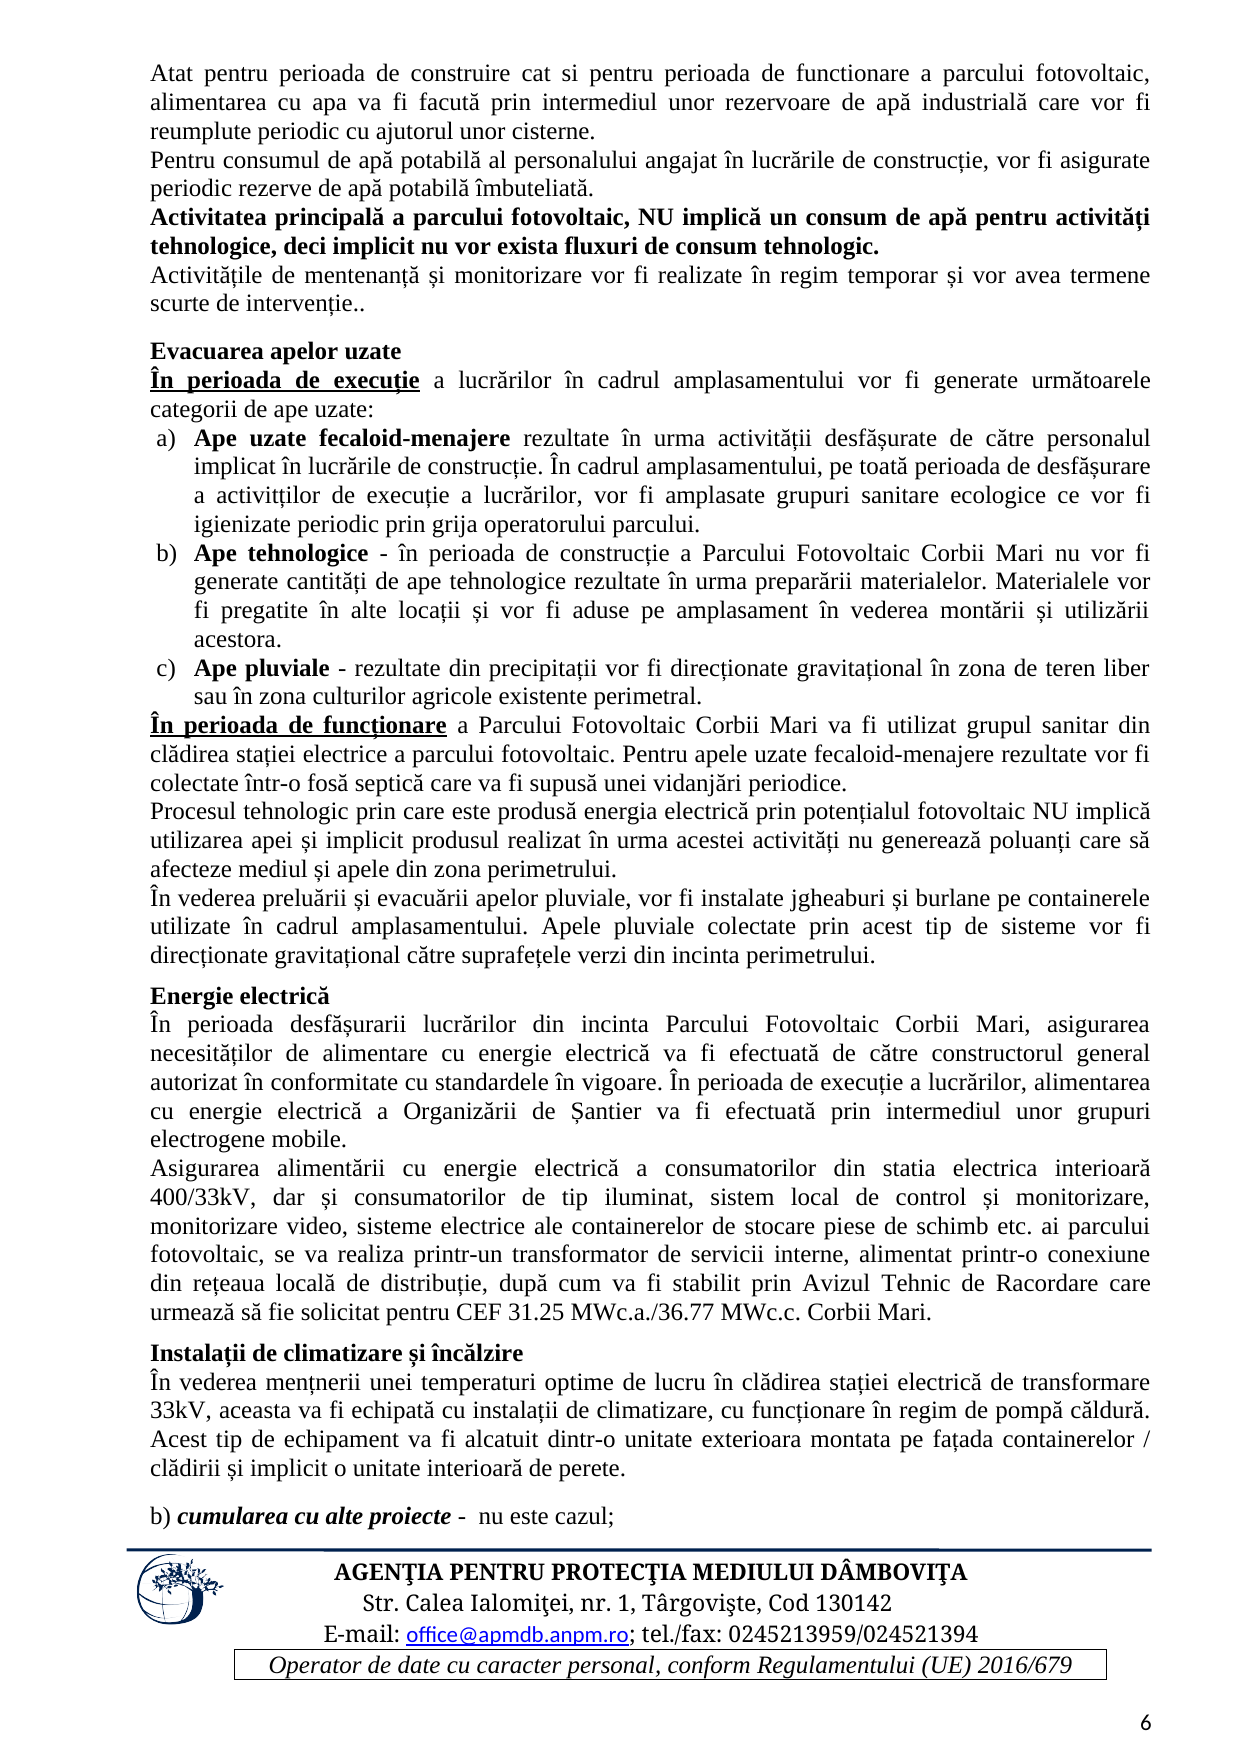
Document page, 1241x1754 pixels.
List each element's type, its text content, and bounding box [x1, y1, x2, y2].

text Activitățile de mentenanță și monitorizare vor fi realizate în regim temporar și vor avea termene scurte de intervenție.. [150, 260, 1152, 317]
list Ape tehnologice - în perioada de construcție a Parcului Fotovoltaic Corbii Mari nu vor fi generate cantități de ape tehnologice rezultate în urma preparării materialelor. Materialele vor fi pregatite în alte locații și vor fi aduse pe amplasament în vederea montării și utilizării acestora. [156, 538, 1152, 653]
text În perioada de execuție a lucrărilor în cadrul amplasamentului vor fi generate următoarele categorii de ape uzate: [150, 365, 1152, 423]
subtitle Instalații de climatizare și încălzire [150, 1338, 1152, 1367]
text În perioada desfășurarii lucrărilor din incinta Parcului Fotovoltaic Corbii Mari, asigurarea necesităților de alimentare cu energie electrică va fi efectuată de către constructorul general autorizat în conformitate cu standardele în vigoare. În perioada de execuție a lucrărilor, alimentarea cu energie electrică a Organizării de Șantier va fi efectuată prin intermediul unor grupuri electrogene mobile. [150, 1009, 1152, 1153]
text b) cumularea cu alte proiecte - nu este cazul; [150, 1501, 1152, 1529]
text În perioada de funcționare a Parcului Fotovoltaic Corbii Mari va fi utilizat grupul sanitar din clădirea stației electrice a parcului fotovoltaic. Pentru apele uzate fecaloid-menajere rezultate vor fi colectate într-o fosă septică care va fi supusă unei vidanjări periodice. [150, 710, 1152, 796]
list Ape pluviale - rezultate din precipitații vor fi direcționate gravitațional în zona de teren liber sau în zona culturilor agricole existente perimetral. [156, 653, 1152, 710]
text Activitatea principală a parcului fotovoltaic, NU implică un consum de apă pentru activități tehnologice, deci implicit nu vor exista fluxuri de consum tehnologic. [150, 202, 1152, 260]
subtitle Energie electrică [150, 981, 1152, 1009]
list Ape uzate fecaloid-menajere rezultate în urma activității desfășurate de către personalul implicat în lucrările de construcție. În cadrul amplasamentului, pe toată perioada de desfășurare a activitților de execuție a lucrărilor, vor fi amplasate grupuri sanitare ecologice ce vor fi igienizate periodic prin grija operatorului parcului. [156, 423, 1152, 538]
text Asigurarea alimentării cu energie electrică a consumatorilor din statia electrica interioară 400/33kV, dar și consumatorilor de tip iluminat, sistem local de control și monitorizare, monitorizare video, sisteme electrice ale containerelor de stocare piese de schimb etc. ai parcului fotovoltaic, se va realiza printr-un transformator de servicii interne, alimentat printr-o conexiune din rețeaua locală de distribuție, după cum va fi stabilit prin Avizul Tehnic de Racordare care urmează să fie solicitat pentru CEF 31.25 MWc.a./36.77 MWc.c. Corbii Mari. [150, 1153, 1152, 1326]
text Atat pentru perioada de construire cat si pentru perioada de functionare a parcului fotovoltaic, alimentarea cu apa va fi facută prin intermediul unor rezervoare de apă industrială care vor fi reumplute periodic cu ajutorul unor cisterne. [150, 58, 1152, 145]
text În vederea mențnerii unei temperaturi optime de lucru în clădirea stației electrică de transformare 33kV, aceasta va fi echipată cu instalații de climatizare, cu funcționare în regim de pompă căldură. Acest tip de echipament va fi alcatuit dintr-o unitate exterioara montata pe fațada containerelor / clădirii și implicit o unitate interioară de perete. [150, 1367, 1152, 1482]
text În vederea preluării și evacuării apelor pluviale, vor fi instalate jgheaburi și burlane pe containerele utilizate în cadrul amplasamentului. Apele pluviale colectate prin acest tip de sisteme vor fi direcționate gravitațional către suprafețele verzi din incinta perimetrului. [150, 883, 1152, 969]
text Pentru consumul de apă potabilă al personalului angajat în lucrările de construcție, vor fi asigurate periodic rezerve de apă potabilă îmbuteliată. [150, 145, 1152, 202]
text Procesul tehnologic prin care este produsă energia electrică prin potențialul fotovoltaic NU implică utilizarea apei și implicit produsul realizat în urma acestei activități nu generează poluanți care să afecteze mediul și apele din zona perimetrului. [150, 796, 1152, 883]
subtitle Evacuarea apelor uzate [150, 336, 1152, 365]
